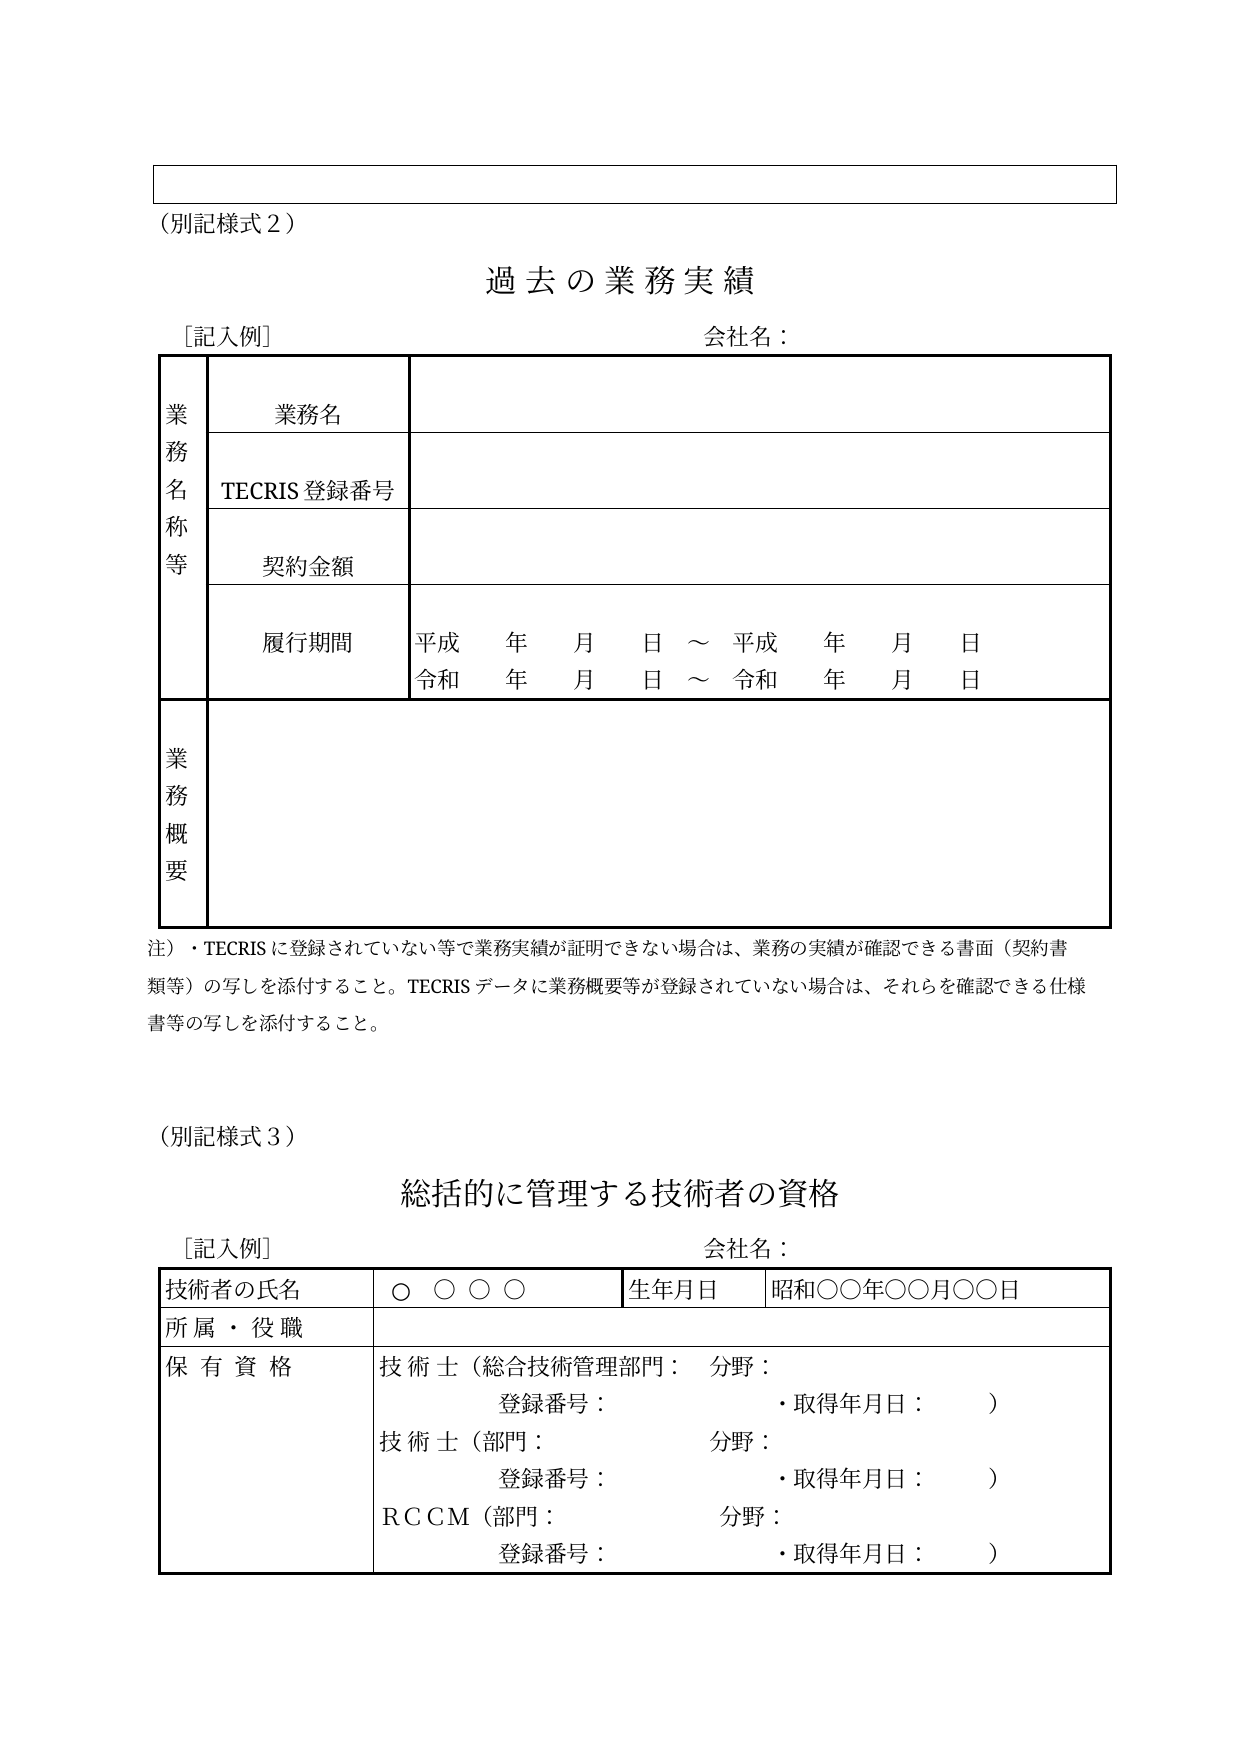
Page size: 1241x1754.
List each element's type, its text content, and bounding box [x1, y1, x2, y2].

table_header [154, 166, 1116, 203]
text 総括的に管理する技術者の資格 [148, 1154, 1092, 1229]
text （別記様式３） [148, 1117, 1092, 1154]
table_cell [411, 433, 1109, 508]
table_cell [209, 701, 1109, 926]
table_cell 契約金額 [209, 509, 408, 584]
table_cell [374, 1308, 1109, 1346]
table_header 業務 名 称 等 [161, 357, 206, 698]
table_header 技術者の氏名 [161, 1270, 373, 1307]
table_header 業務名 [209, 357, 408, 432]
table_header [411, 357, 1109, 432]
table_header 昭和○○年○○月○○日 [766, 1270, 1109, 1307]
text 注）・TECRISに登録されていない等で業務実績が証明できない場合は、業務の実績が確認できる書面（契約書 類等）の写しを添付すること。TECRISデータに業務概要等が登録されていない場合は、それらを確認できる仕様書等の写しを添付すること。 [148, 929, 1092, 1042]
table_header ○ ○ ○ ○ [374, 1270, 621, 1307]
table_cell 所 属 ・ 役 職 [161, 1308, 373, 1346]
table_cell 平成 年 月 日 ～ 平成 年 月 日 令和 年 月 日 ～ 令和 年 月 日 [411, 585, 1109, 698]
table_cell 保 有 資 格 [161, 1347, 373, 1572]
table_cell 業務概要 [161, 701, 206, 926]
text ［記入例］ 会社名： [148, 1229, 1092, 1267]
table_header 生年月日 [624, 1270, 765, 1307]
table_cell [411, 509, 1109, 584]
text ［記入例］ 会社名： [148, 317, 1092, 354]
table_cell TECRIS登録番号 [209, 433, 408, 508]
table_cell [374, 1347, 1109, 1572]
text （別記様式２） [148, 204, 1092, 242]
table_cell 履行期間 [209, 585, 408, 698]
text 過 去 の 業 務 実 績 [148, 242, 1092, 317]
